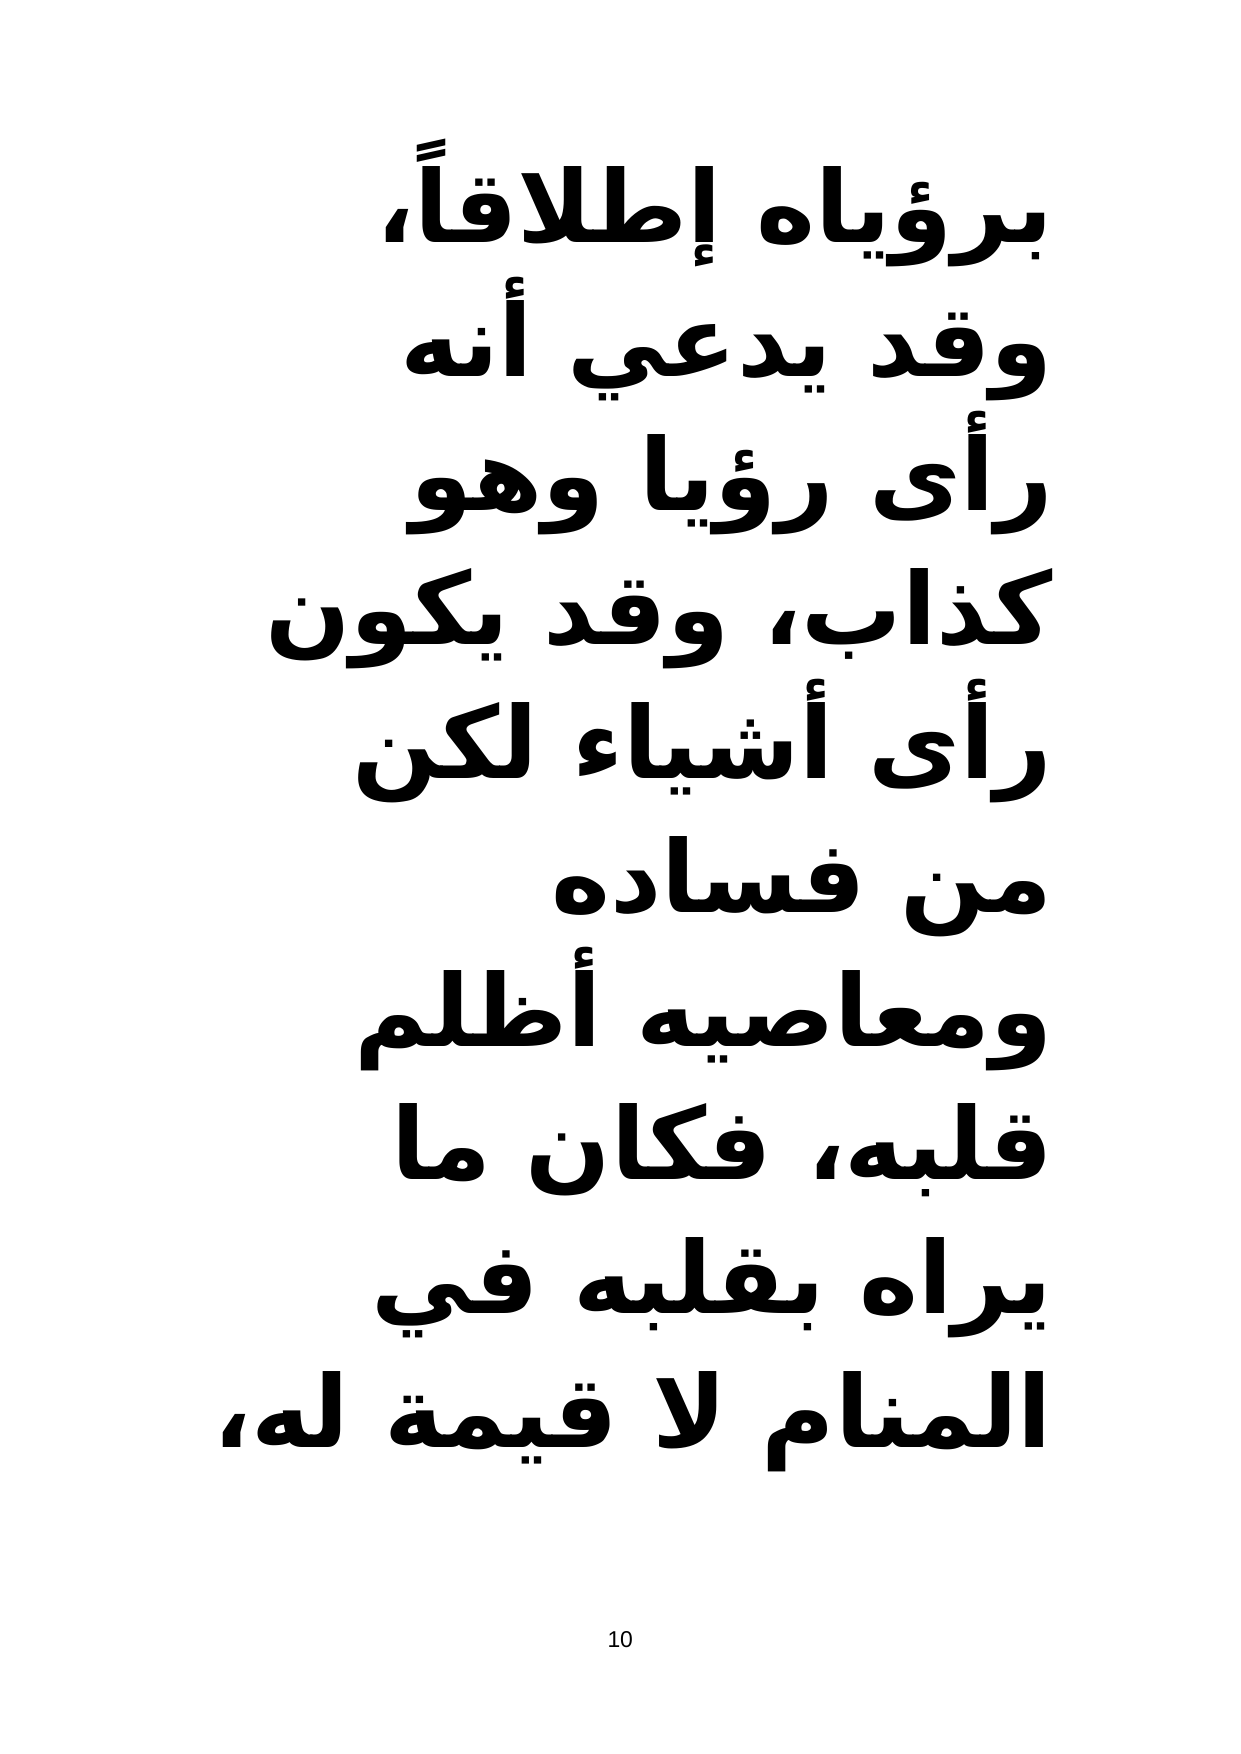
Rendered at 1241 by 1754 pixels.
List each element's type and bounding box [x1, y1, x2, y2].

text [187, 150, 1053, 1471]
